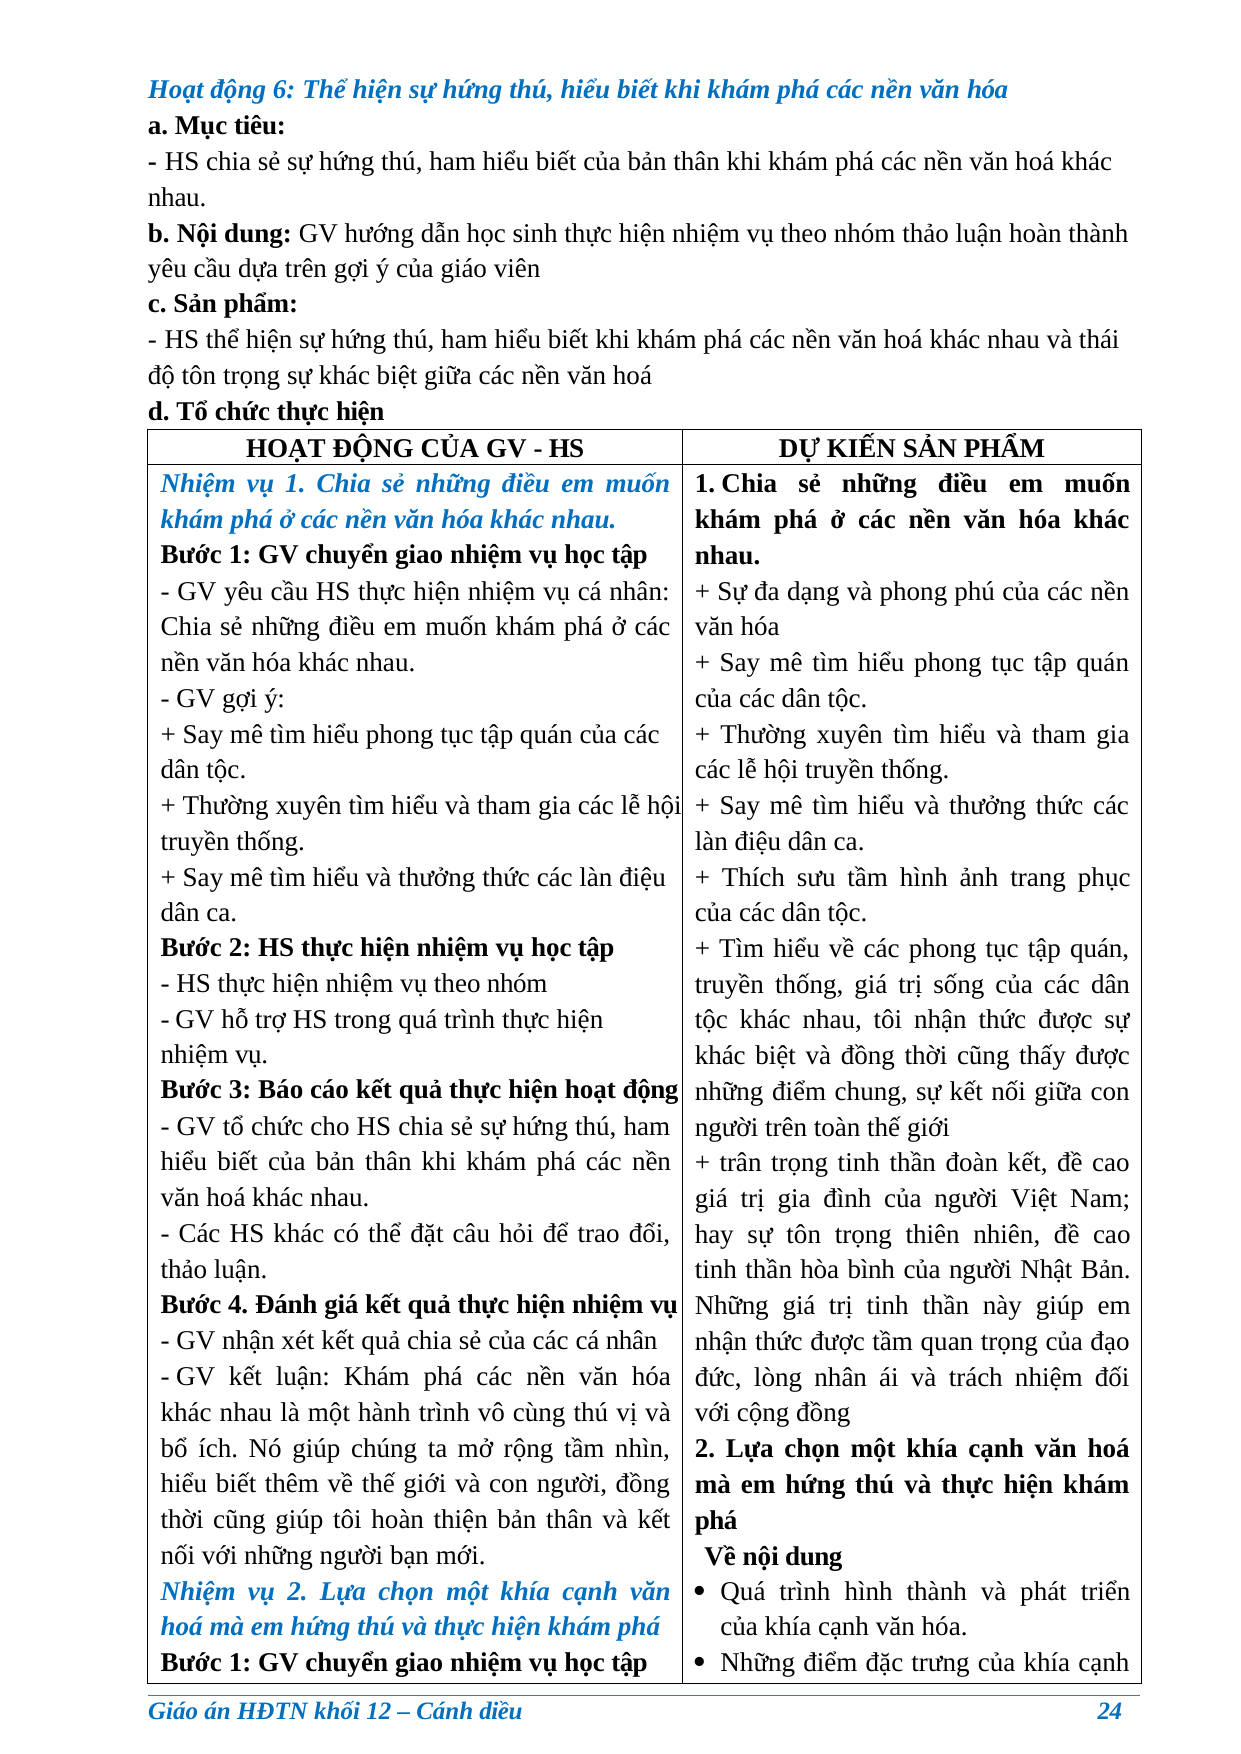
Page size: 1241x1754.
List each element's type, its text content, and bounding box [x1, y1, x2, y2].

subtitle Tổ chức thực hiện [148, 395, 1153, 426]
list Nội dung: GV hướng dẫn học sinh thực hiện nhiệm vụ theo nhóm thảo luận hoàn thành yêu cầu dựa trên gợi ý của giáo viên [148, 217, 1137, 283]
list HS chia sẻ sự hứng thú, ham hiểu biết của bản thân khi khám phá các nền văn hoá khác nhau. [148, 145, 1136, 212]
subtitle Mục tiêu: [148, 109, 1153, 141]
subtitle Sản phẩm: [148, 288, 1153, 319]
list HS thể hiện sự hứng thú, ham hiểu biết khi khám phá các nền văn hoá khác nhau và thái độ tôn trọng sự khác biệt giữa các nền văn hoá [148, 323, 1137, 390]
text Hoạt động 6: Thể hiện sự hứng thú, hiểu biết khi khám phá các nền văn hóa [148, 73, 1153, 104]
table_header DỰ KIẾN SẢN PHẨM [683, 430, 1141, 464]
table_header HOẠT ĐỘNG CỦA GV - HS [148, 430, 682, 464]
